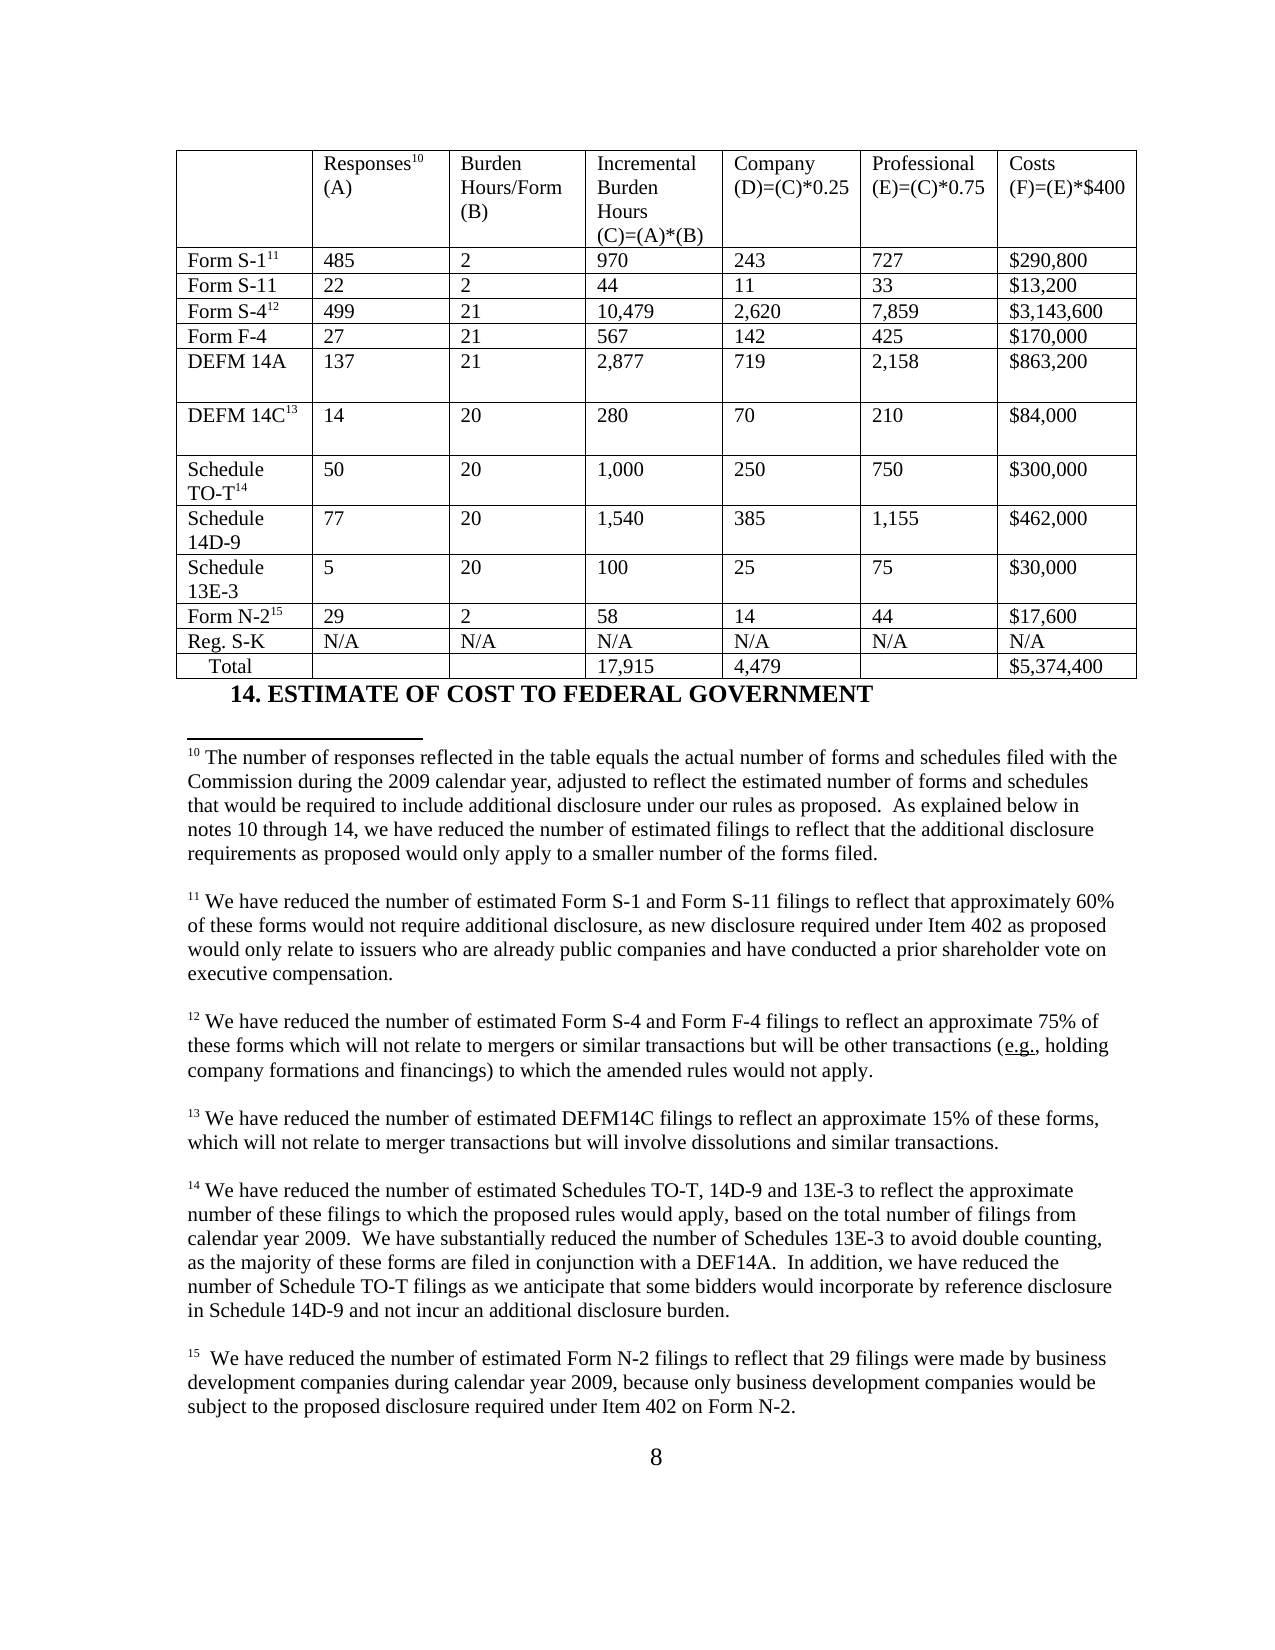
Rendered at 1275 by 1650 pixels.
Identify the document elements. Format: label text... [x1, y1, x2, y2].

table_cell 20 [450, 506, 585, 554]
table_header [177, 151, 312, 247]
table_cell 750 [861, 456, 997, 504]
table_cell 44 [586, 274, 722, 297]
table_cell 20 [450, 403, 585, 455]
table_cell 77 [313, 506, 449, 554]
table_cell $462,000 [998, 506, 1136, 554]
table_cell 27 [313, 324, 449, 348]
table_cell $5,374,400 [998, 654, 1136, 678]
table_cell N/A [998, 629, 1136, 653]
table_cell Form S-1 [177, 248, 312, 272]
table_cell Form N-2 [177, 604, 312, 628]
list ESTIMATE OF COST TO FEDERAL GOVERNMENT [230, 679, 1125, 708]
table_cell 280 [586, 403, 722, 455]
table_cell 727 [861, 248, 997, 272]
table_cell 243 [723, 248, 860, 272]
table_cell 2,158 [861, 349, 997, 402]
table_cell 719 [723, 349, 860, 402]
table_cell 20 [450, 555, 585, 603]
table_cell [861, 654, 997, 678]
table_cell N/A [586, 629, 722, 653]
table_cell Form S-4 [177, 299, 312, 323]
table_cell $3,143,600 [998, 299, 1136, 323]
table_cell 499 [313, 299, 449, 323]
table_cell $30,000 [998, 555, 1136, 603]
table_cell 22 [313, 274, 449, 297]
table_cell 20 [450, 456, 585, 504]
table_cell 250 [723, 456, 860, 504]
table_cell 14 [313, 403, 449, 455]
table_cell Form F-4 [177, 324, 312, 348]
table_cell 17,915 [586, 654, 722, 678]
table_cell 44 [861, 604, 997, 628]
table_header 75% Professional (E)=(C)*0.75 [861, 151, 997, 247]
table_cell 1,000 [586, 456, 722, 504]
table_cell Schedule 13E-3 [177, 555, 312, 603]
table_cell N/A [861, 629, 997, 653]
table_header Number of Responses (A) [313, 151, 449, 247]
table_cell 2 [450, 604, 585, 628]
table_cell $863,200 [998, 349, 1136, 402]
table_cell Schedule 14D-9 [177, 506, 312, 554]
table_cell $17,600 [998, 604, 1136, 628]
table_cell N/A [723, 629, 860, 653]
table_cell 1,155 [861, 506, 997, 554]
table_cell 5 [313, 555, 449, 603]
table_cell 2 [450, 274, 585, 297]
table_cell 33 [861, 274, 997, 297]
table_cell 58 [586, 604, 722, 628]
table_cell $290,800 [998, 248, 1136, 272]
table_cell 2,877 [586, 349, 722, 402]
table_cell 970 [586, 248, 722, 272]
table_cell 25 [723, 555, 860, 603]
table_cell $13,200 [998, 274, 1136, 297]
table_cell 75 [861, 555, 997, 603]
table_cell 2,620 [723, 299, 860, 323]
table_cell 4,479 [723, 654, 860, 678]
table_cell 142 [723, 324, 860, 348]
table_cell [313, 654, 449, 678]
table_cell Schedule TO-T [177, 456, 312, 504]
table_cell 50 [313, 456, 449, 504]
table_cell Total [177, 654, 312, 678]
table_cell $170,000 [998, 324, 1136, 348]
table_cell [450, 654, 585, 678]
table_cell 11 [723, 274, 860, 297]
table_cell 70 [723, 403, 860, 455]
table_cell 21 [450, 299, 585, 323]
table_cell 385 [723, 506, 860, 554]
table_cell 567 [586, 324, 722, 348]
table_cell 29 [313, 604, 449, 628]
table_cell 137 [313, 349, 449, 402]
table_cell 425 [861, 324, 997, 348]
table_cell 7,859 [861, 299, 997, 323]
table_cell N/A [450, 629, 585, 653]
table_cell $84,000 [998, 403, 1136, 455]
table_cell 100 [586, 555, 722, 603]
table_cell 21 [450, 349, 585, 402]
table_header 25% Company (D)=(C)*0.25 [723, 151, 860, 247]
table_cell DEFM 14A [177, 349, 312, 402]
table_cell 210 [861, 403, 997, 455]
table_cell Reg. S-K [177, 629, 312, 653]
table_cell 14 [723, 604, 860, 628]
table_header Incremental Burden Hours/Form (B) [450, 151, 585, 247]
table_header Total Incremental Burden Hours (C)=(A)*(B) [586, 151, 722, 247]
table_cell 2 [450, 248, 585, 272]
table_header Professional Costs (F)=(E)*$400 [998, 151, 1136, 247]
table_cell N/A [313, 629, 449, 653]
table_cell 10,479 [586, 299, 722, 323]
table_cell $300,000 [998, 456, 1136, 504]
table_cell 485 [313, 248, 449, 272]
table_cell 1,540 [586, 506, 722, 554]
table_cell DEFM 14C [177, 403, 312, 455]
table_cell 21 [450, 324, 585, 348]
table_cell Form S-11 [177, 274, 312, 297]
